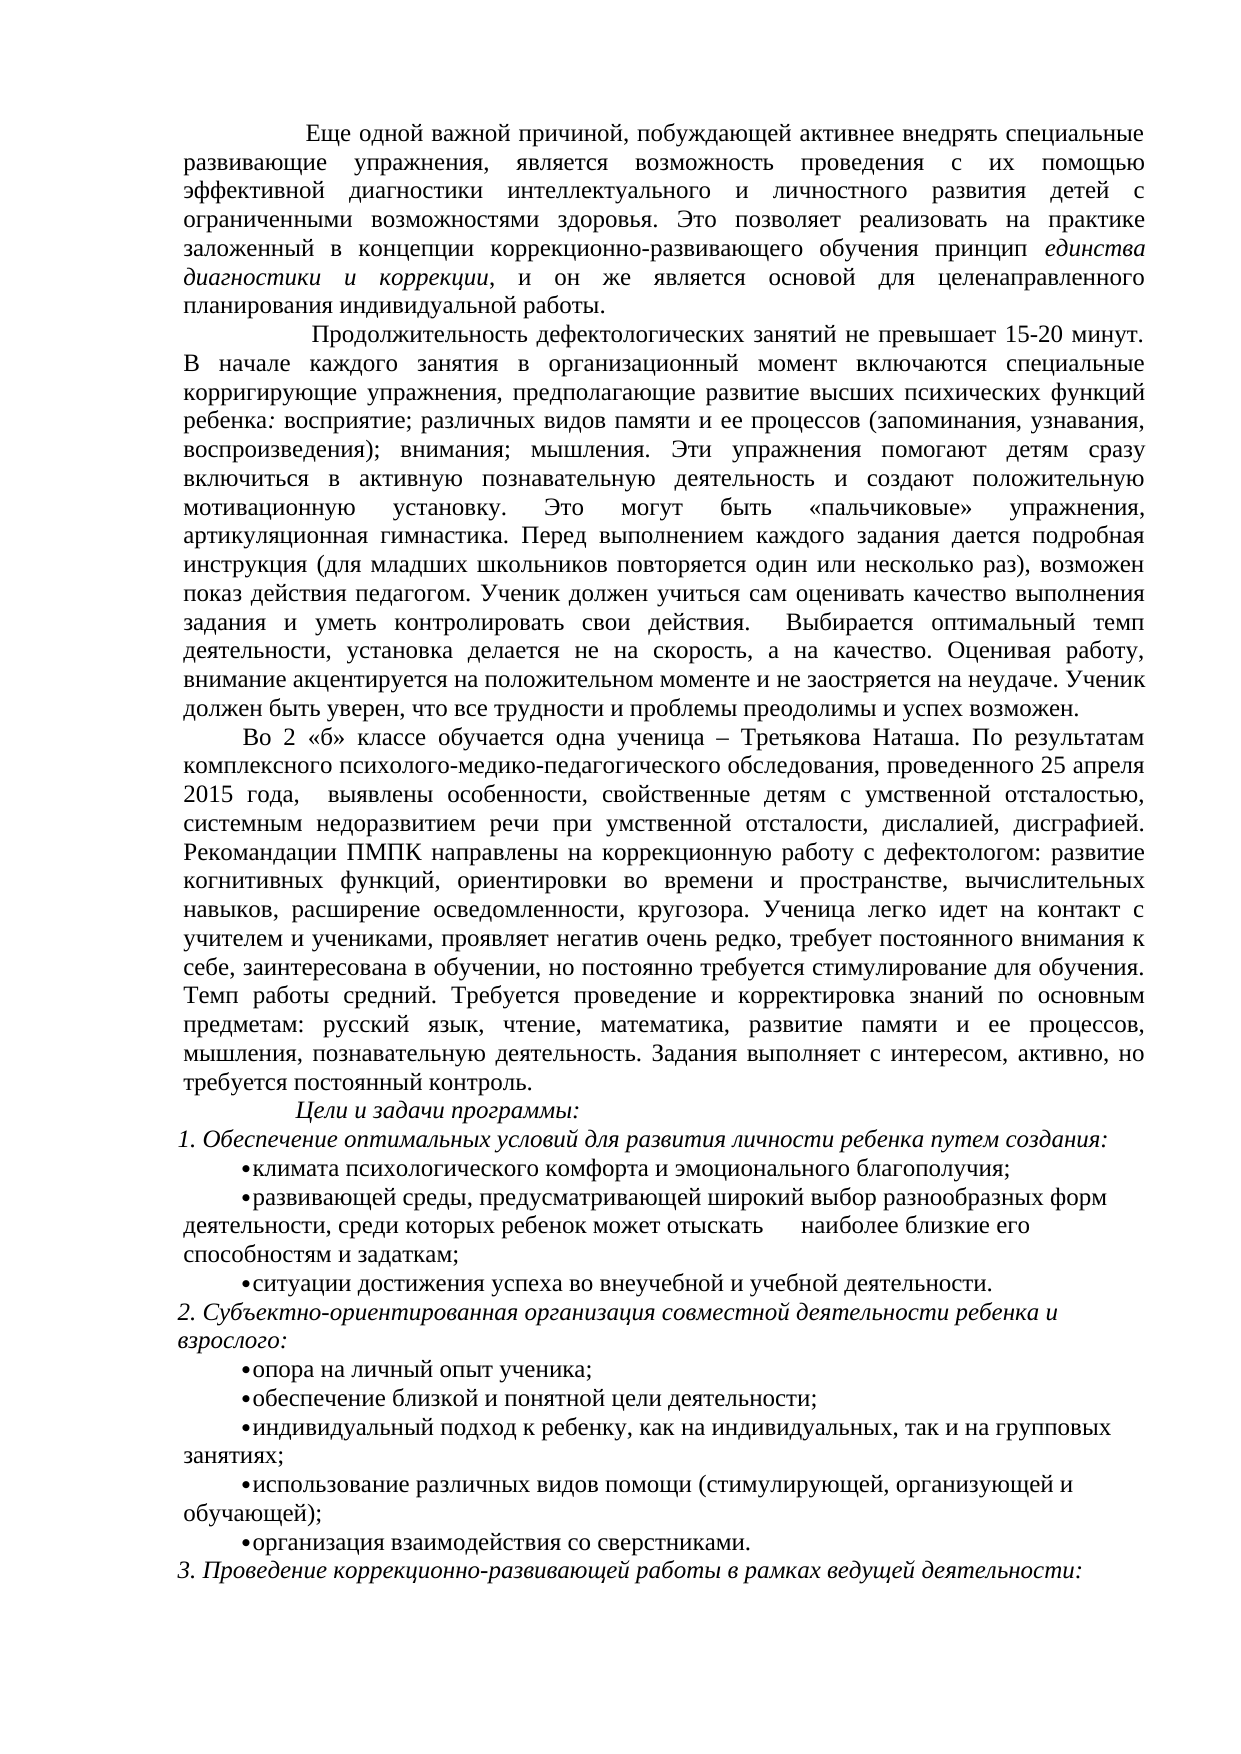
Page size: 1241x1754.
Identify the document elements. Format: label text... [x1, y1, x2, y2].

text Цели и задачи программы: [177, 1096, 1146, 1124]
list климата психологического комфорта и эмоционального благополучия; [183, 1153, 1146, 1182]
list ситуации достижения успеха во внеучебной и учебной деятельности. [183, 1268, 1146, 1297]
text Продолжительность дефектологических занятий не превышает 15-20 минут. В начале каждого занятия в организационный момент включаются специальные корригирующие упражнения, предполагающие развитие высших психических функций ребенка: восприятие; различных видов памяти и ее процессов (запоминания, узнавания, воспроизведения); внимания; мышления. Эти упражнения помогают детям сразу включиться в активную познавательную деятельность и создают положительную мотивационную установку. Это могут быть «пальчиковые» упражнения, артикуляционная гимнастика. Перед выполнением каждого задания дается подробная инструкция (для младших школьников повторяется один или несколько раз), возможен показ действия педагогом. Ученик должен учиться сам оценивать качество выполнения задания и уметь контролировать свои действия. Выбирается оптимальный темп деятельности, установка делается не на скорость, а на качество. Оценивая работу, внимание акцентируется на положительном моменте и не заостряется на неудаче. Ученик должен быть уверен, что все трудности и проблемы преодолимы и успех возможен. [183, 319, 1146, 722]
text 3. Проведение коррекционно-развивающей работы в рамках ведущей деятельности: [177, 1556, 1146, 1584]
list опора на личный опыт ученика; [183, 1354, 1146, 1383]
list индивидуальный подход к ребенку, как на индивидуальных, так и на групповых занятиях; [183, 1412, 1146, 1469]
list развивающей среды, предусматривающей широкий выбор разнообразных форм деятельности, среди которых ребенок может отыскать наиболее близкие его способностям и задаткам; [183, 1182, 1146, 1268]
text Еще одной важной причиной, побуждающей активнее внедрять специальные развивающие упражнения, является возможность проведения с их помощью эффективной диагностики интеллектуального и личностного развития детей с ограниченными возможностями здоровья. Это позволяет реализовать на практике заложенный в концепции коррекционно-развивающего обучения принцип единства диагностики и коррекции, и он же является основой для целенаправленного планирования индивидуальной работы. [183, 118, 1146, 319]
text Во 2 «б» классе обучается одна ученица – Третьякова Наташа. По результатам комплексного психолого-медико-педагогического обследования, проведенного 25 апреля 2015 года, выявлены особенности, свойственные детям с умственной отсталостью, системным недоразвитием речи при умственной отсталости, дислалией, дисграфией. Рекомандации ПМПК направлены на коррекционную работу с дефектологом: развитие когнитивных функций, ориентировки во времени и пространстве, вычислительных навыков, расширение осведомленности, кругозора. Ученица легко идет на контакт с учителем и учениками, проявляет негатив очень редко, требует постоянного внимания к себе, заинтересована в обучении, но постоянно требуется стимулирование для обучения. Темп работы средний. Требуется проведение и корректировка знаний по основным предметам: русский язык, чтение, математика, развитие памяти и ее процессов, мышления, познавательную деятельность. Задания выполняет с интересом, активно, но требуется постоянный контроль. [183, 722, 1146, 1096]
text 1. Обеспечение оптимальных условий для развития личности ребенка путем создания: [177, 1124, 1146, 1153]
list использование различных видов помощи (стимулирующей, организующей и обучающей); [183, 1469, 1146, 1527]
list обеспечение близкой и понятной цели деятельности; [183, 1383, 1146, 1412]
list организация взаимодействия со сверстниками. [183, 1527, 1146, 1556]
text 2. Субъектно-ориентированная организация совместной деятельности ребенка и взрослого: [177, 1297, 1146, 1354]
